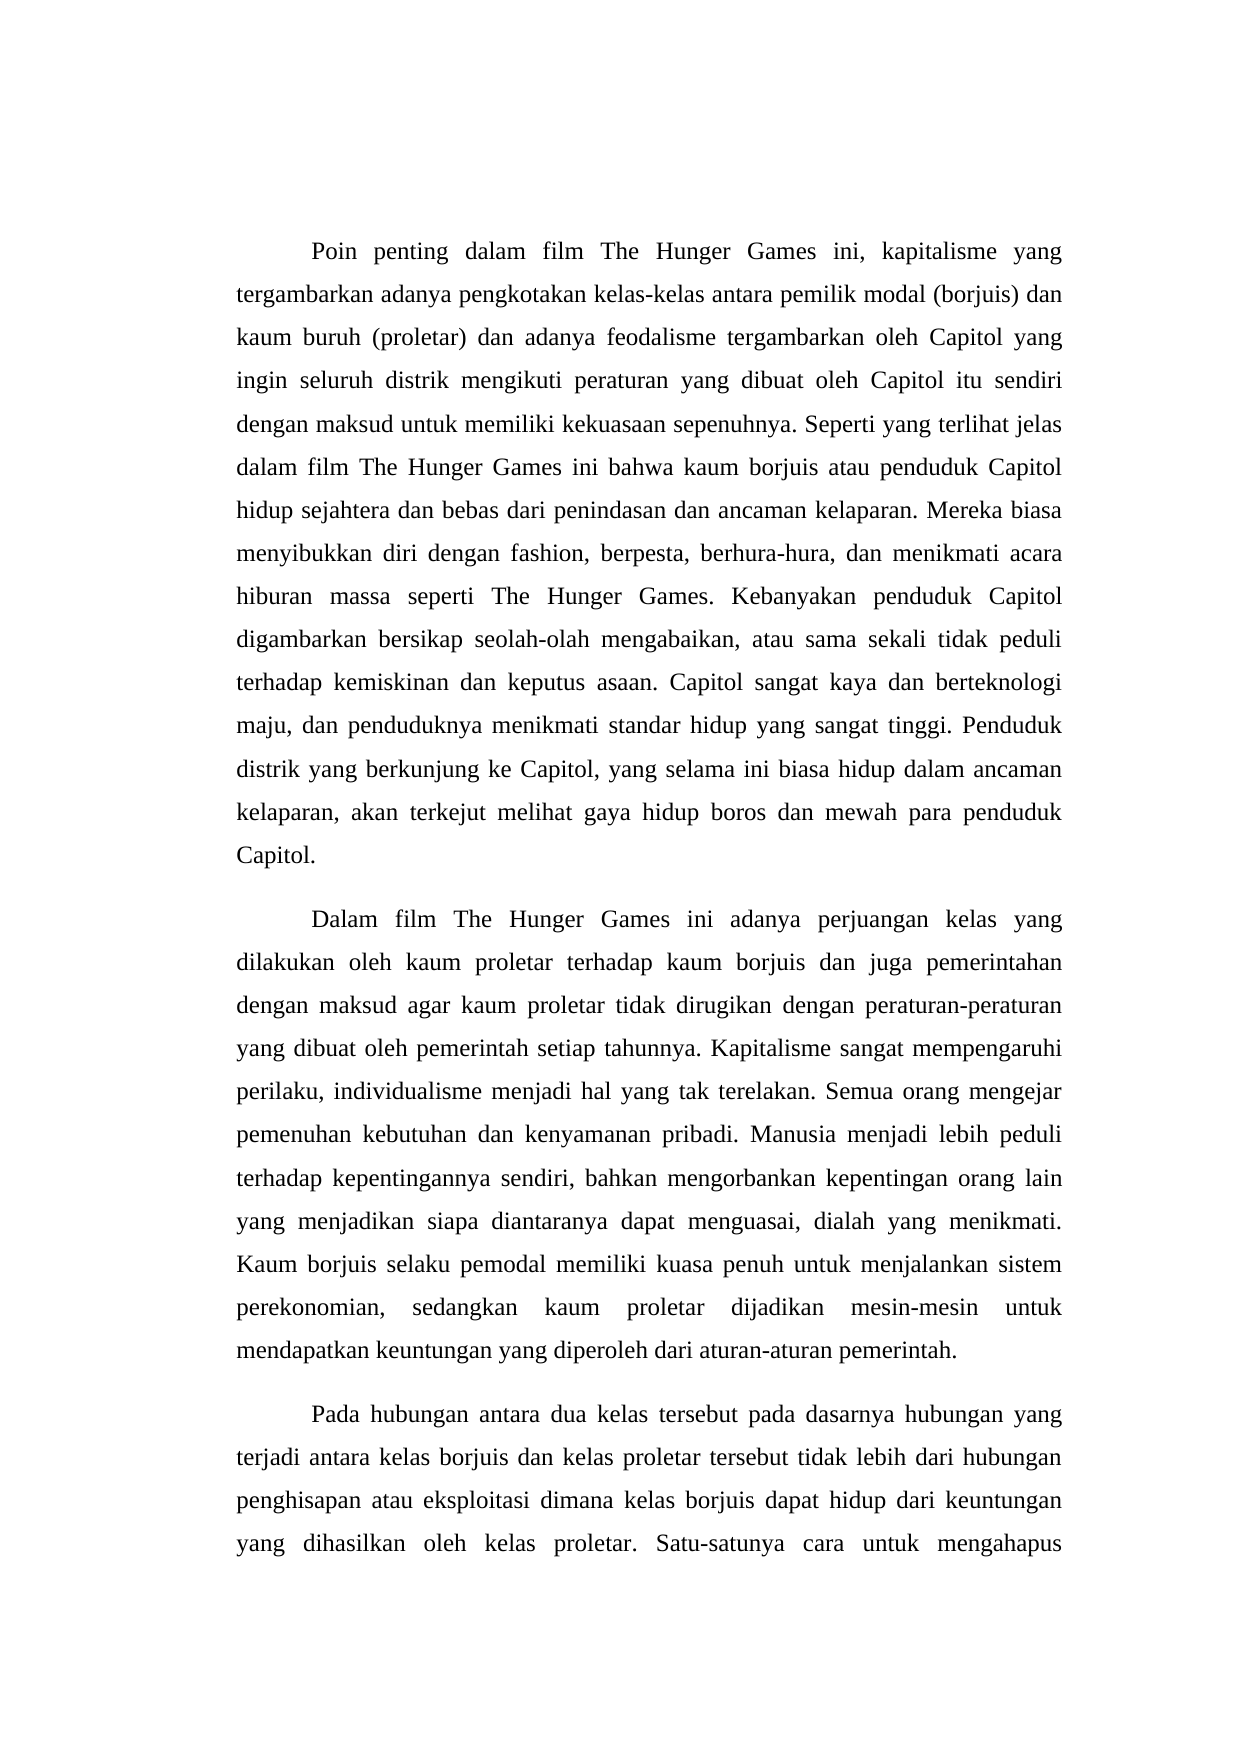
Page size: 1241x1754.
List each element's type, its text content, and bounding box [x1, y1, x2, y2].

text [236, 1399, 1063, 1557]
text Dalam film The Hunger Games ini adanya perjuangan kelas yang dilakukan oleh kaum proletar terhadap kaum borjuis dan juga pemerintahan dengan maksud agar kaum proletar tidak dirugikan dengan peraturan-peraturan yang dibuat oleh pemerintah setiap tahunnya. Kapitalisme sangat mempengaruhi perilaku, individualisme menjadi hal yang tak terelakan. Semua orang mengejar pemenuhan kebutuhan dan kenyamanan pribadi. Manusia menjadi lebih peduli terhadap kepentingannya sendiri, bahkan mengorbankan kepentingan orang lain yang menjadikan siapa diantaranya dapat menguasai, dialah yang menikmati. Kaum borjuis selaku pemodal memiliki kuasa penuh untuk menjalankan sistem perekonomian, sedangkan kaum proletar dijadikan mesin-mesin untuk mendapatkan keuntungan yang diperoleh dari aturan-aturan pemerintah. [236, 904, 1063, 1364]
text Poin penting dalam film The Hunger Games ini, kapitalisme yang tergambarkan adanya pengkotakan kelas-kelas antara pemilik modal (borjuis) dan kaum buruh (proletar) dan adanya feodalisme tergambarkan oleh Capitol yang ingin seluruh distrik mengikuti peraturan yang dibuat oleh Capitol itu sendiri dengan maksud untuk memiliki kekuasaan sepenuhnya. Seperti yang terlihat jelas dalam film The Hunger Games ini bahwa kaum borjuis atau penduduk Capitol hidup sejahtera dan bebas dari penindasan dan ancaman kelaparan. Mereka biasa menyibukkan diri dengan fashion, berpesta, berhura-hura, dan menikmati acara hiburan massa seperti The Hunger Games. Kebanyakan penduduk Capitol digambarkan bersikap seolah-olah mengabaikan, atau sama sekali tidak peduli terhadap kemiskinan dan keputus asaan. Capitol sangat kaya dan berteknologi maju, dan penduduknya menikmati standar hidup yang sangat tinggi. Penduduk distrik yang berkunjung ke Capitol, yang selama ini biasa hidup dalam ancaman kelaparan, akan terkejut melihat gaya hidup boros dan mewah para penduduk Capitol. [236, 236, 1063, 869]
